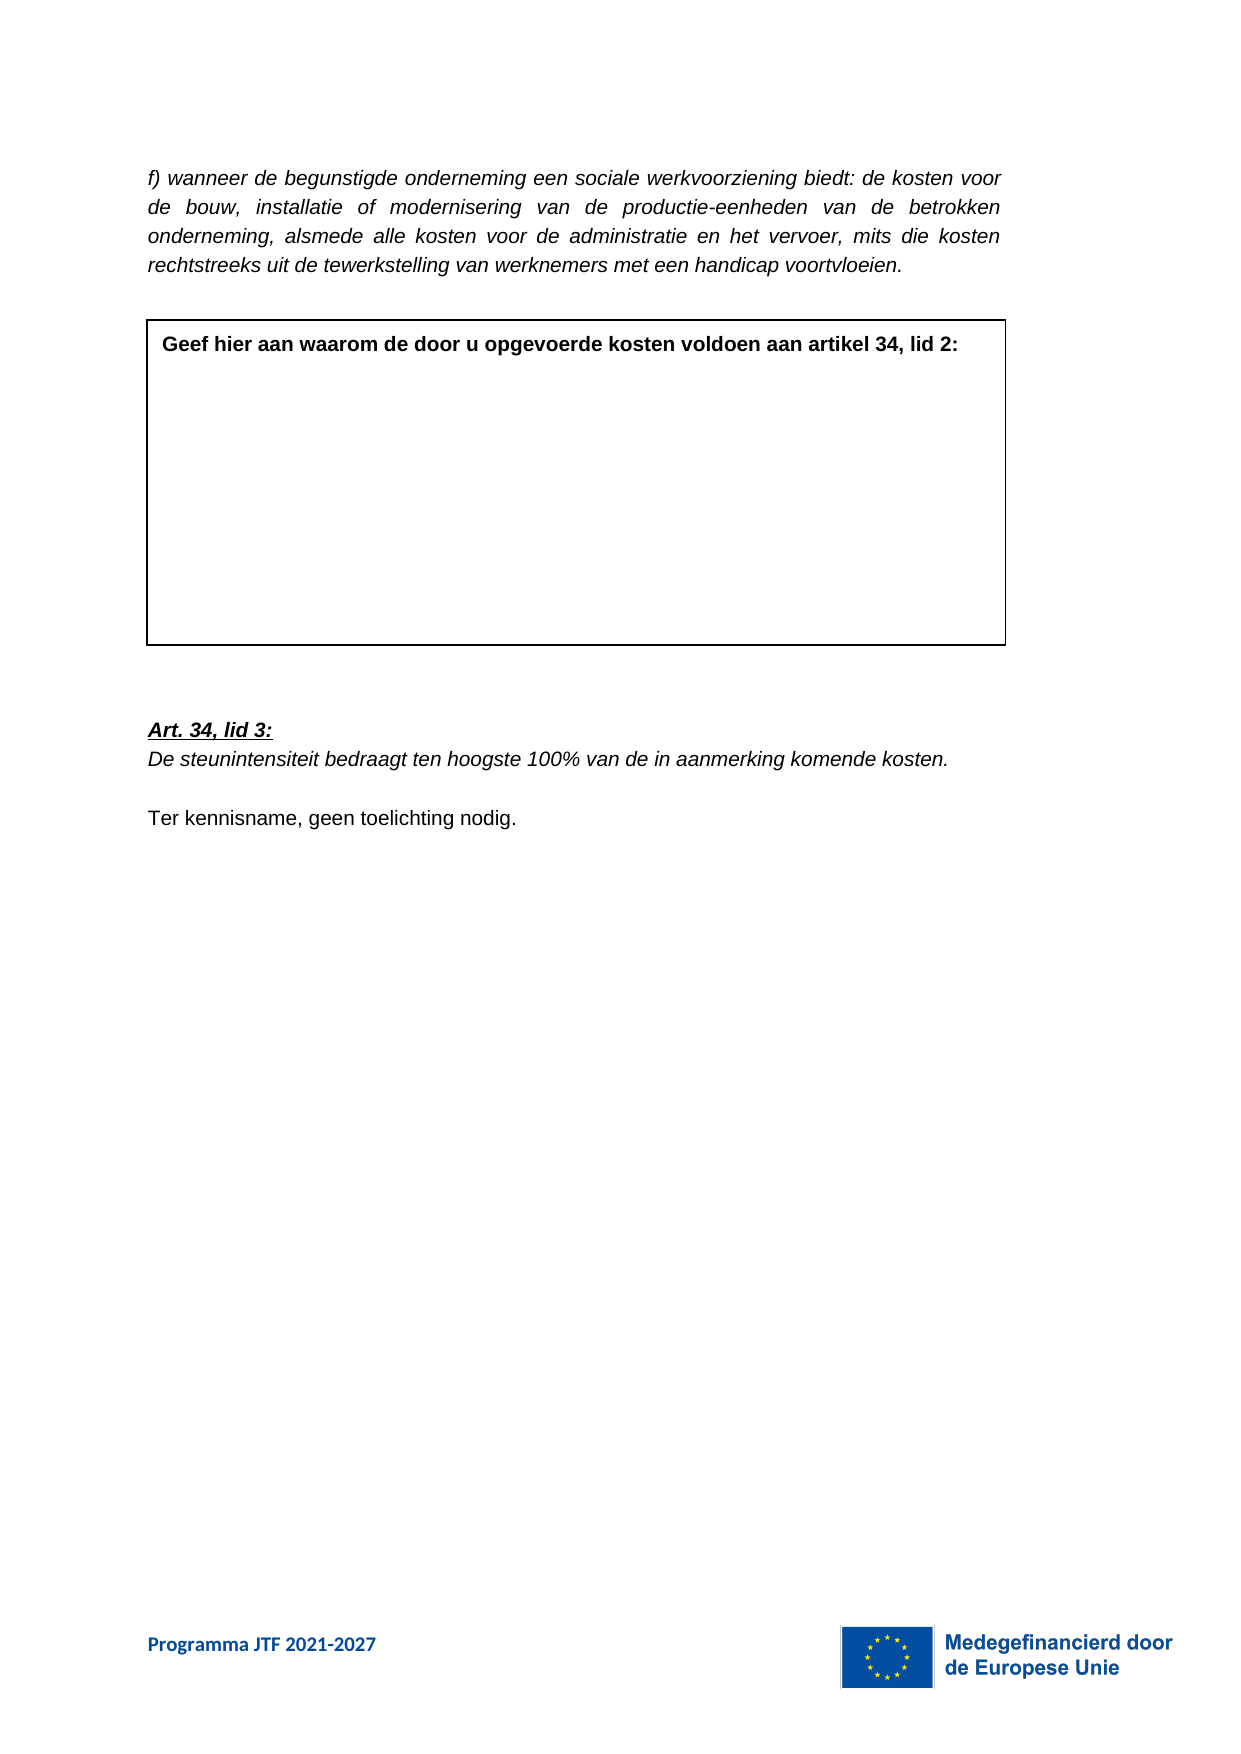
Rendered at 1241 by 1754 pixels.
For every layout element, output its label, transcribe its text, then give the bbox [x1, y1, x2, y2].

text De steunintensiteit bedraagt ten hoogste 100% van de in aanmerking komende kosten. [148, 743, 1004, 772]
text f) wanneer de begunstigde onderneming een sociale werkvoorziening biedt: de kosten voor de bouw, installatie of modernisering van de productie-eenheden van de betrokken onderneming, alsmede alle kosten voor de administratie en het vervoer, mits die kosten rechtstreeks uit de tewerkstelling van werknemers met een handicap voortvloeien. [148, 162, 1004, 279]
text Ter kennisname, geen toelichting nodig. [148, 802, 1004, 831]
text Art. 34, lid 3: [148, 714, 1004, 743]
picture [838, 1623, 1179, 1690]
